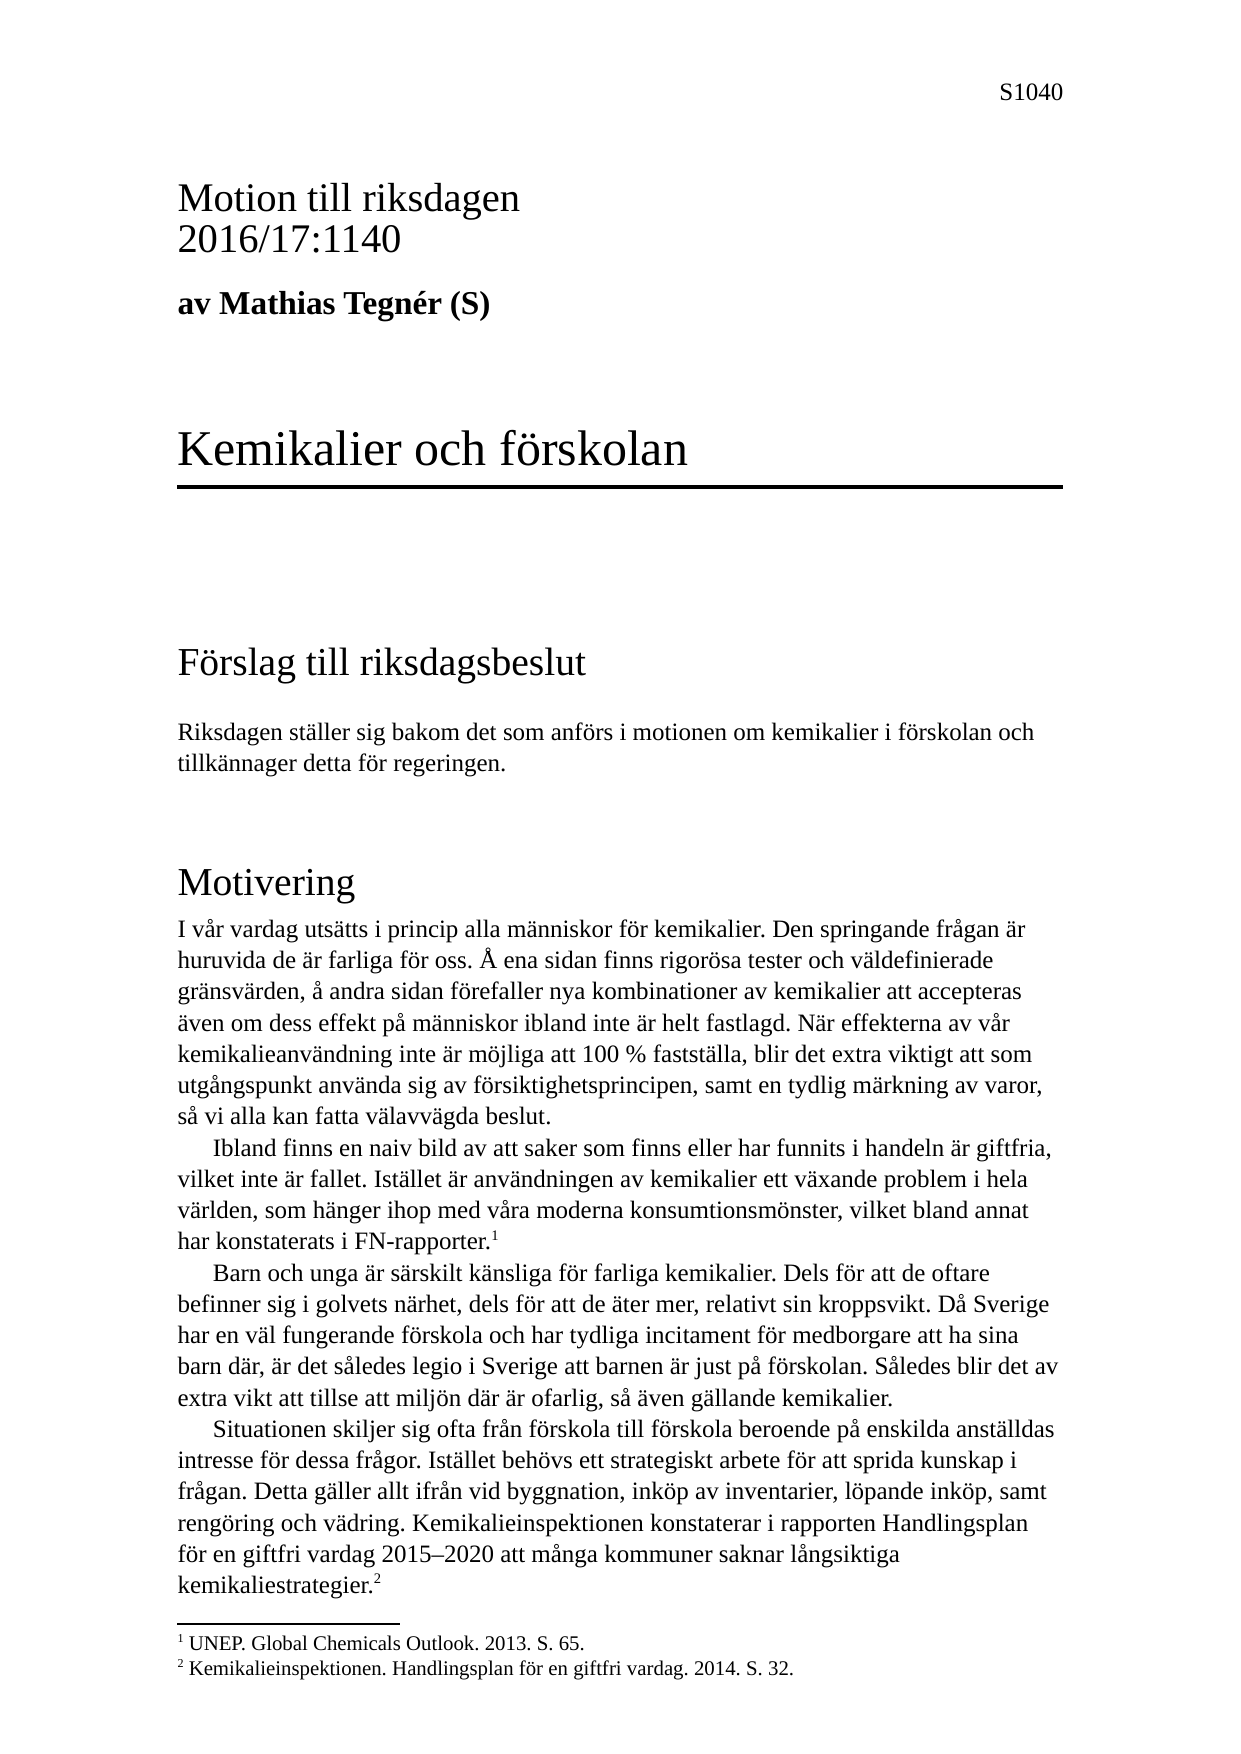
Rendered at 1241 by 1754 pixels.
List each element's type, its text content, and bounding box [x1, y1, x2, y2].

text Ibland finns en naiv bild av att saker som finns eller har funnits i handeln är giftfria, vilket inte är fallet. Istället är användningen av kemikalier ett växande problem i hela världen, som hänger ihop med våra moderna konsumtionsmönster, vilket bland annat har konstaterats i FN-rapporter. [177, 1130, 1063, 1255]
text Situationen skiljer sig ofta från förskola till förskola beroende på enskilda anställdas intresse för dessa frågor. Istället behövs ett strategiskt arbete för att sprida kunskap i frågan. Detta gäller allt ifrån vid byggnation, inköp av inventarier, löpande inköp, samt rengöring och vädring. Kemikalieinspektionen konstaterar i rapporten Handlingsplan för en giftfri vardag 2015–2020 att många kommuner saknar långsiktiga kemikaliestrategier. [177, 1411, 1063, 1599]
subtitle Motivering [177, 862, 1063, 903]
text Barn och unga är särskilt känsliga för farliga kemikalier. Dels för att de oftare befinner sig i golvets närhet, dels för att de äter mer, relativt sin kroppsvikt. Då Sverige har en väl fungerande förskola och har tydliga incitament för medborgare att ha sina barn där, är det således legio i Sverige att barnen är just på förskolan. Således blir det av extra vikt att tillse att miljön där är ofarlig, så även gällande kemikalier. [177, 1255, 1063, 1411]
text I vår vardag utsätts i princip alla människor för kemikalier. Den springande frågan är huruvida de är farliga för oss. Å ena sidan finns rigorösa tester och väldefinierade gränsvärden, å andra sidan förefaller nya kombinationer av kemikalier att accepteras även om dess effekt på människor ibland inte är helt fastlagd. När effekterna av vår kemikalieanvändning inte är möjliga att 100 % fastställa, blir det extra viktigt att som utgångspunkt använda sig av försiktighetsprincipen, samt en tydlig märkning av varor, så vi alla kan fatta välavvägda beslut. [177, 911, 1063, 1130]
